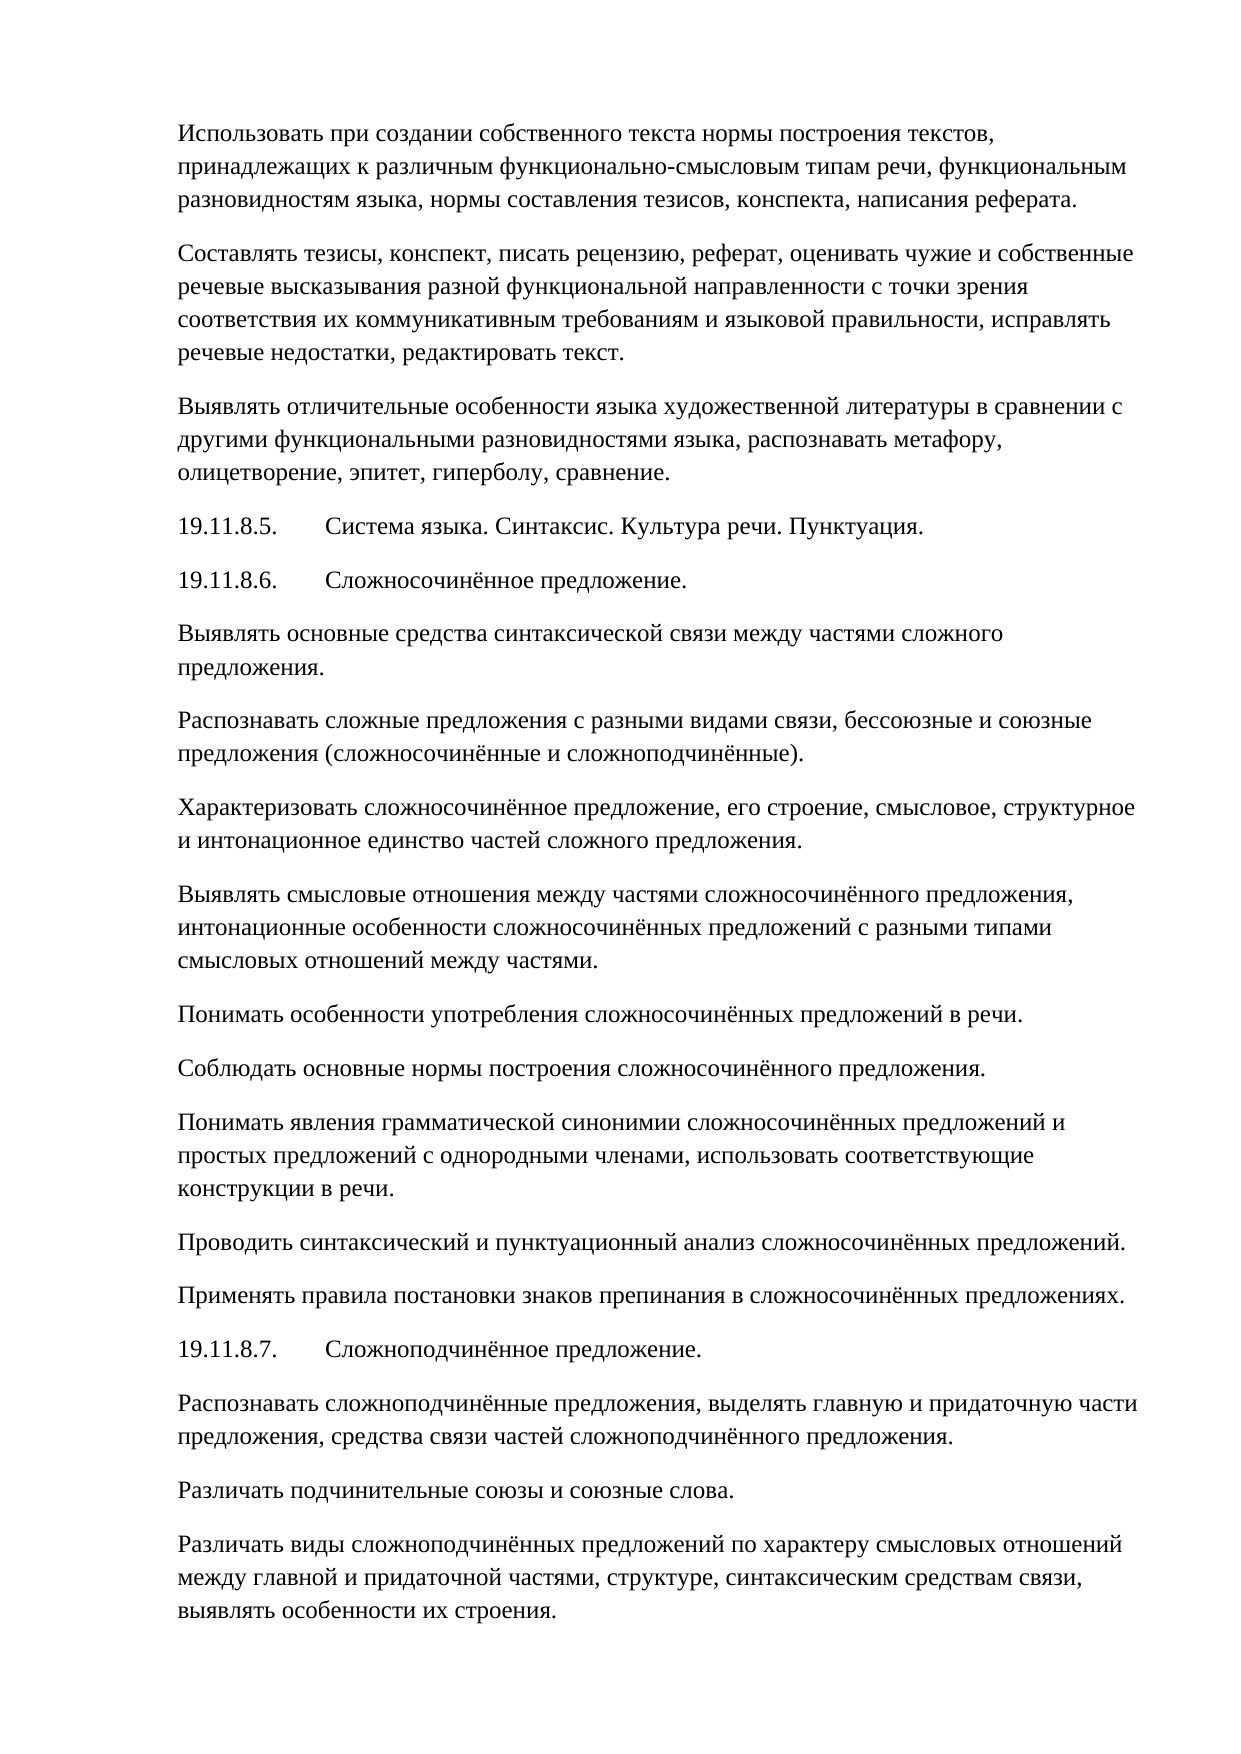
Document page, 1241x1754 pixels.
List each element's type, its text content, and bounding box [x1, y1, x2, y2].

text Проводить синтаксический и пунктуационный анализ сложносочинённых предложений. [177, 1227, 1152, 1255]
text Характеризовать сложносочинённое предложение, его строение, смысловое, структурное и интонационное единство частей сложного предложения. [177, 792, 1152, 854]
text Использовать при создании собственного текста нормы построения текстов, принадлежащих к различным функционально-смысловым типам речи, функциональным разновидностям языка, нормы составления тезисов, конспекта, написания реферата. [177, 118, 1152, 213]
text Применять правила постановки знаков препинания в сложносочинённых предложениях. [177, 1281, 1152, 1309]
text Выявлять смысловые отношения между частями сложносочинённого предложения, интонационные особенности сложносочинённых предложений с разными типами смысловых отношений между частями. [177, 879, 1152, 974]
text Понимать особенности употребления сложносочинённых предложений в речи. [177, 999, 1152, 1028]
text Выявлять основные средства синтаксической связи между частями сложного предложения. [177, 618, 1152, 680]
text Соблюдать основные нормы построения сложносочинённого предложения. [177, 1053, 1152, 1082]
text Составлять тезисы, конспект, писать рецензию, реферат, оценивать чужие и собственные речевые высказывания разной функциональной направленности с точки зрения соответствия их коммуникативным требованиям и языковой правильности, исправлять речевые недостатки, редактировать текст. [177, 238, 1152, 366]
text Различать подчинительные союзы и союзные слова. [177, 1475, 1152, 1504]
text 19.11.8.6. Сложносочинённое предложение. [177, 565, 1152, 593]
text Различать виды сложноподчинённых предложений по характеру смысловых отношений между главной и придаточной частями, структуре, синтаксическим средствам связи, выявлять особенности их строения. [177, 1529, 1152, 1624]
text 19.11.8.7. Сложноподчинённое предложение. [177, 1334, 1152, 1363]
text Выявлять отличительные особенности языка художественной литературы в сравнении с другими функциональными разновидностями языка, распознавать метафору, олицетворение, эпитет, гиперболу, сравнение. [177, 391, 1152, 486]
text 19.11.8.5. Система языка. Синтаксис. Культура речи. Пунктуация. [177, 511, 1152, 539]
text Понимать явления грамматической синонимии сложносочинённых предложений и простых предложений с однородными членами, использовать соответствующие конструкции в речи. [177, 1107, 1152, 1202]
text Распознавать сложноподчинённые предложения, выделять главную и придаточную части предложения, средства связи частей сложноподчинённого предложения. [177, 1388, 1152, 1450]
text Распознавать сложные предложения с разными видами связи, бессоюзные и союзные предложения (сложносочинённые и сложноподчинённые). [177, 705, 1152, 767]
